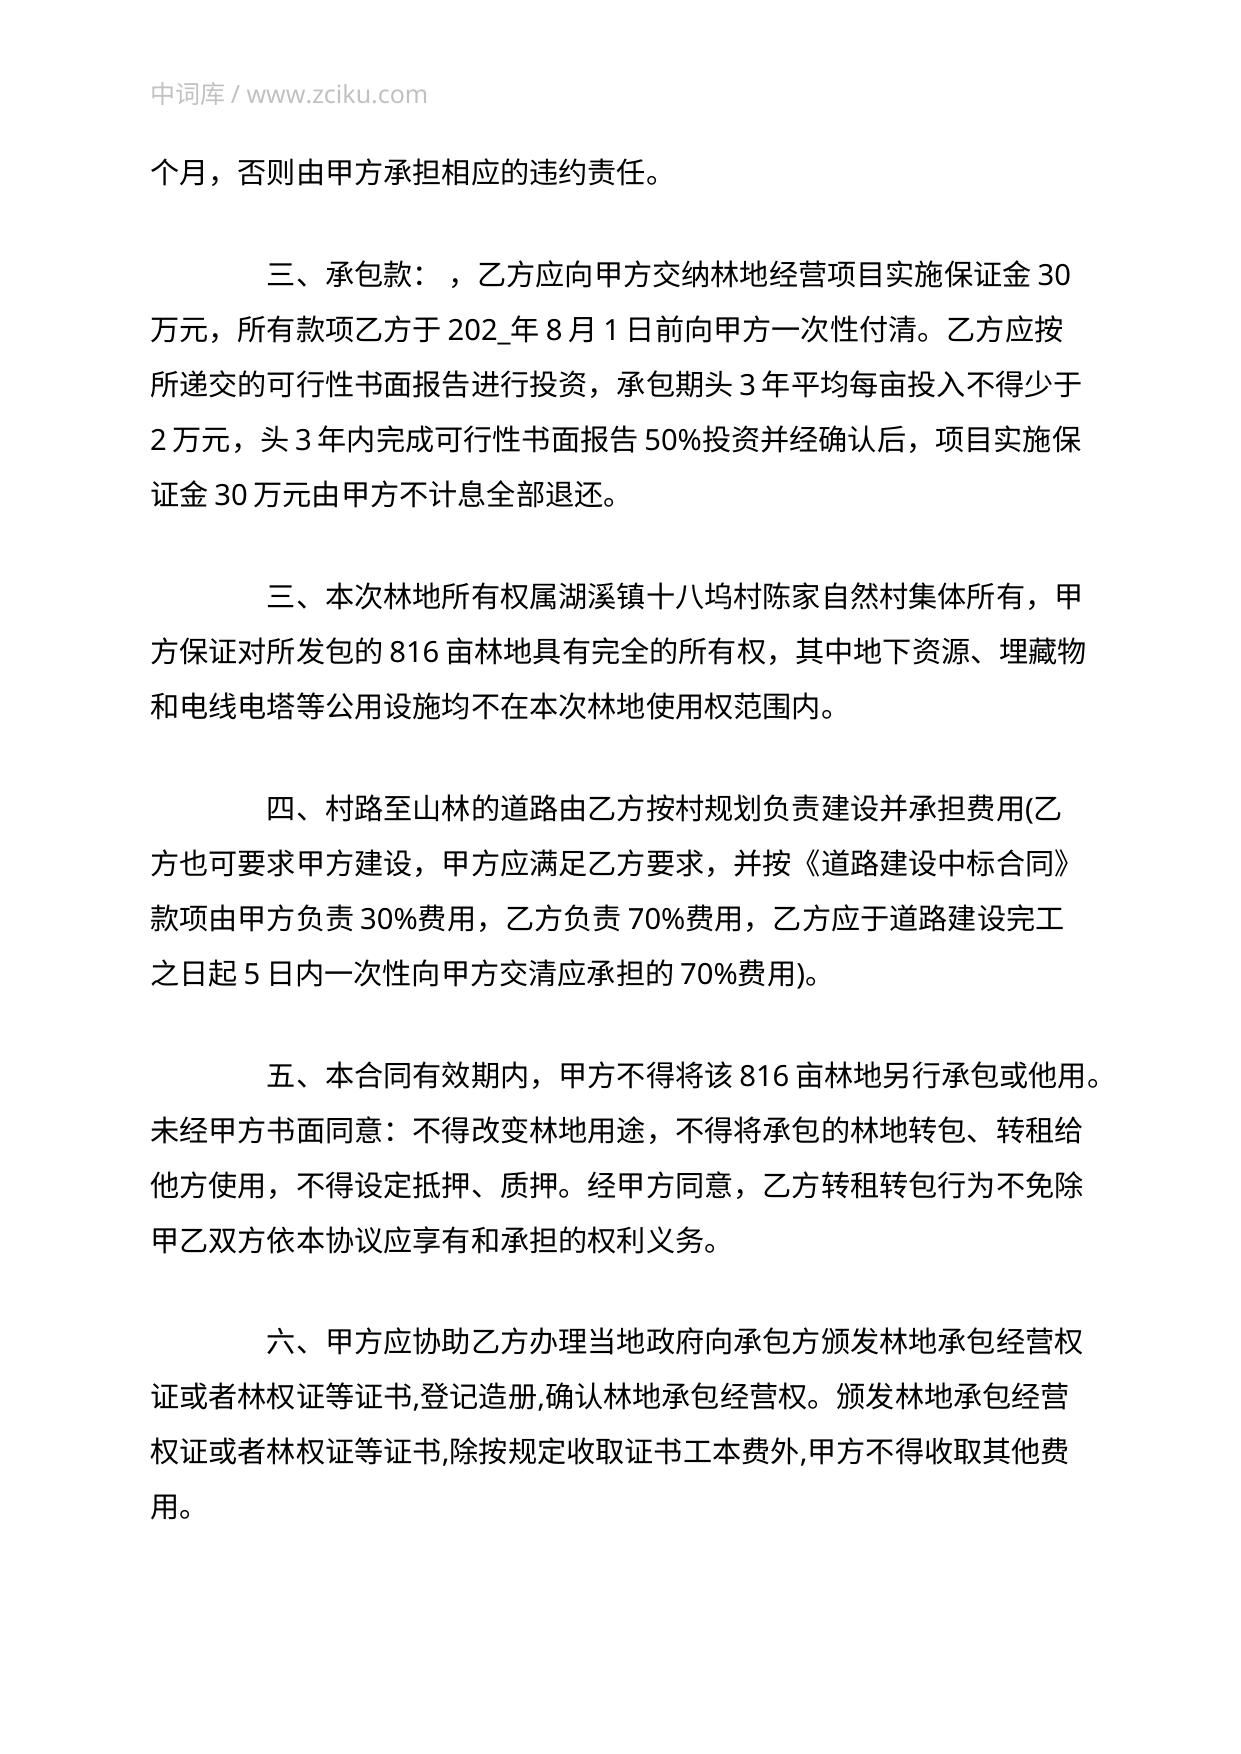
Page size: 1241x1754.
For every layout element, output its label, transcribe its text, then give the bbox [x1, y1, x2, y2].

text 三、本次林地所有权属湖溪镇十八坞村陈家自然村集体所有，甲方保证对所发包的816亩林地具有完全的所有权，其中地下资源、埋藏物和电线电塔等公用设施均不在本次林地使用权范围内。 [150, 574, 1090, 726]
text 四、村路至山林的道路由乙方按村规划负责建设并承担费用(乙方也可要求甲方建设，甲方应满足乙方要求，并按《道路建设中标合同》款项由甲方负责30%费用，乙方负责70%费用，乙方应于道路建设完工之日起5日内一次性向甲方交清应承担的70%费用)。 [150, 785, 1090, 993]
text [150, 150, 1090, 192]
text 六、甲方应协助乙方办理当地政府向承包方颁发林地承包经营权证或者林权证等证书,登记造册,确认林地承包经营权。颁发林地承包经营权证或者林权证等证书,除按规定收取证书工本费外,甲方不得收取其他费用。 [150, 1319, 1090, 1526]
text 五、本合同有效期内，甲方不得将该816亩林地另行承包或他用。未经甲方书面同意：不得改变林地用途，不得将承包的林地转包、转租给他方使用，不得设定抵押、质押。经甲方同意，乙方转租转包行为不免除甲乙双方依本协议应享有和承担的权利义务。 [150, 1052, 1090, 1259]
text 三、承包款： ，乙方应向甲方交纳林地经营项目实施保证金30万元，所有款项乙方于202_年8月1日前向甲方一次性付清。乙方应按所递交的可行性书面报告进行投资，承包期头3年平均每亩投入不得少于2万元，头3年内完成可行性书面报告50%投资并经确认后，项目实施保证金30万元由甲方不计息全部退还。 [150, 252, 1090, 514]
